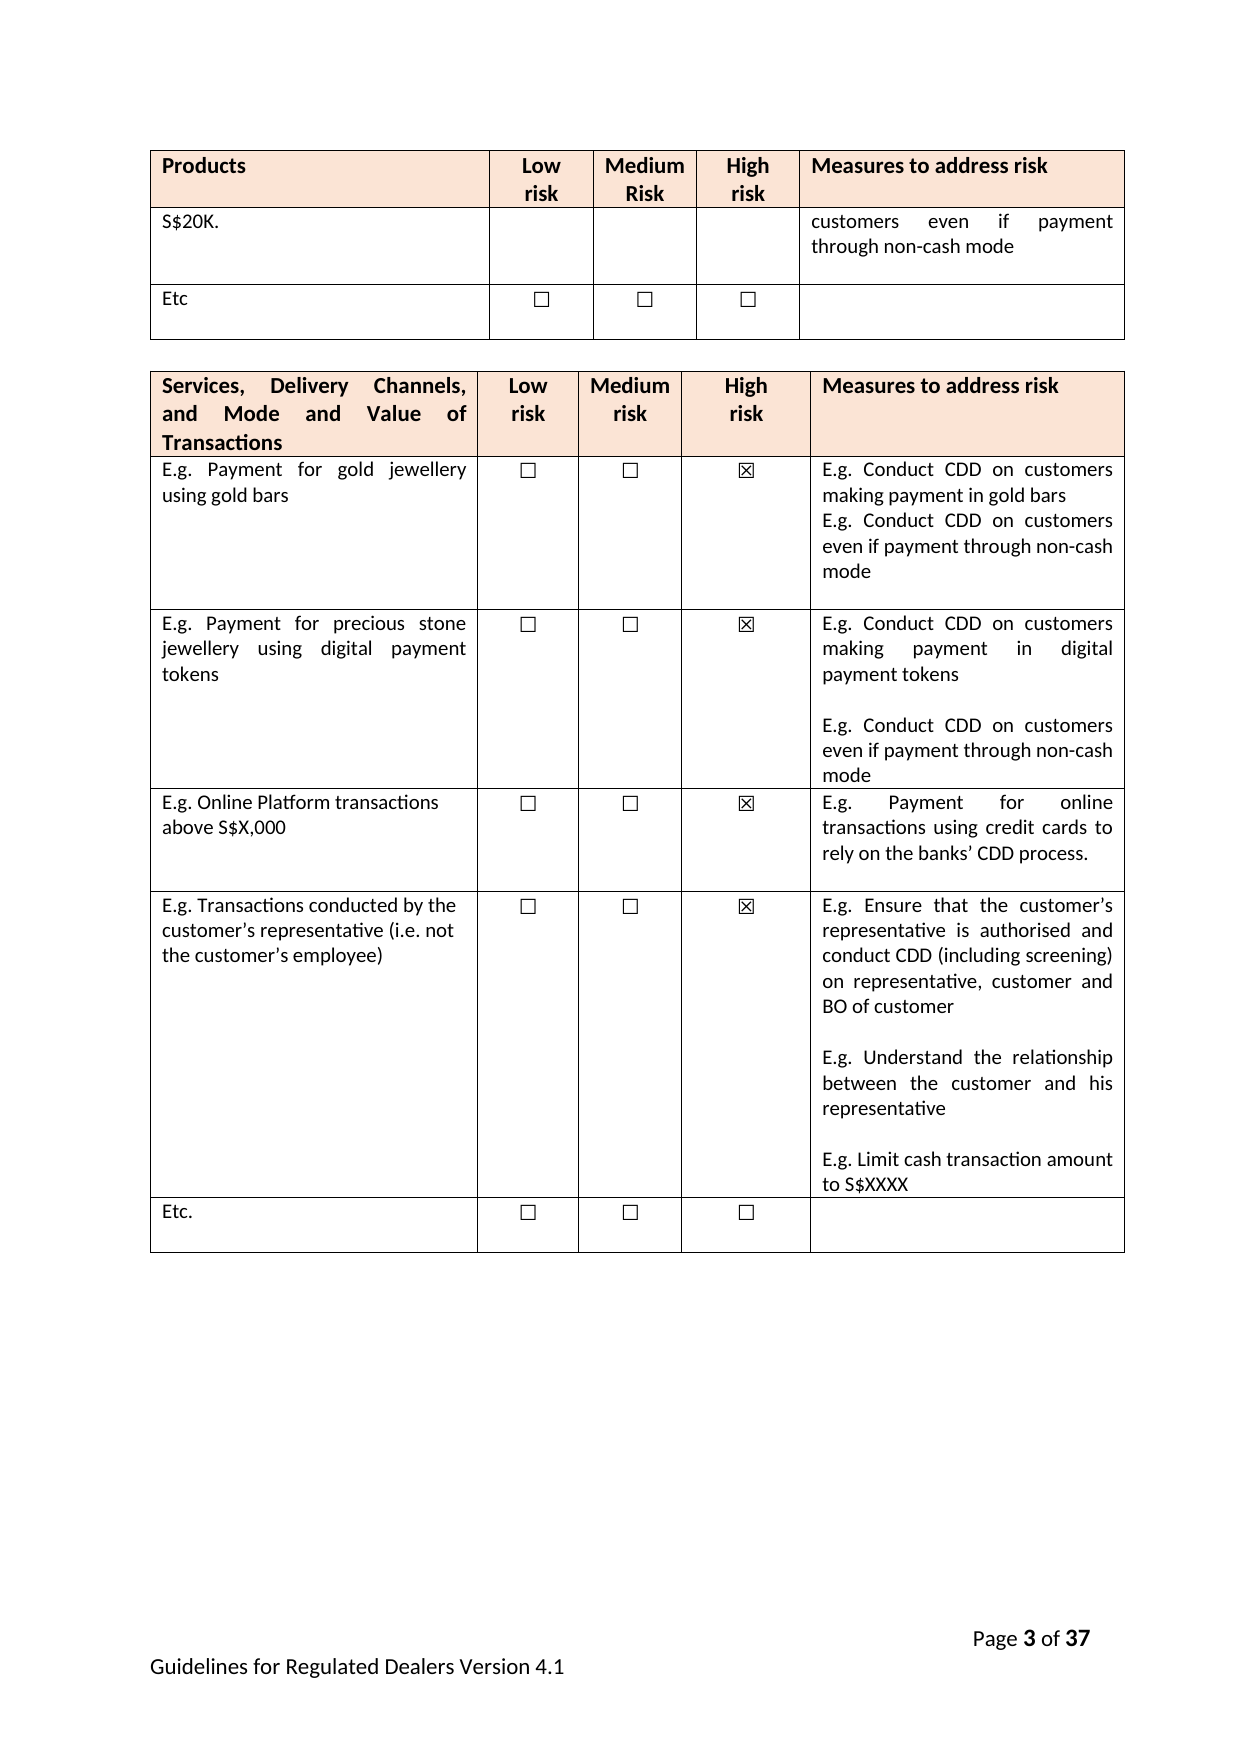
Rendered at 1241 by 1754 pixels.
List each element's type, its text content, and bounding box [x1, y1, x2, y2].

table_cell [490, 208, 593, 284]
table_header Measures to address risk [811, 372, 1124, 456]
table_cell [697, 208, 799, 284]
table_cell E.g. Payment for precious stone jewellery using digital payment tokens [151, 610, 477, 788]
table_header Low risk [490, 151, 593, 207]
table_cell [579, 892, 681, 1197]
table_cell [478, 789, 578, 891]
table_cell ☒ [682, 610, 810, 788]
table_header High risk [682, 372, 810, 456]
table_header Low risk [478, 372, 578, 456]
table_cell [579, 1198, 681, 1252]
table_cell ☐ [579, 610, 681, 788]
table_header Products [151, 151, 489, 207]
table_cell [594, 285, 696, 339]
table_cell [594, 208, 696, 284]
table_header Measures to address risk [800, 151, 1124, 207]
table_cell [800, 208, 1124, 284]
table_header High risk [697, 151, 799, 207]
table_cell ☐ [478, 610, 578, 788]
table_cell E.g. Conduct CDD on customers making payment in gold bars E.g. Conduct CDD on customers even if payment through non-cash mode [811, 457, 1124, 609]
table_cell [478, 892, 578, 1197]
table_cell [697, 285, 799, 339]
table_cell [478, 1198, 578, 1252]
table_cell E.g. Conduct CDD on customers making payment in digital payment tokens E.g. Conduct CDD on customers even if payment through non-cash mode [811, 610, 1124, 788]
table_header Medium Risk [594, 151, 696, 207]
table_header Medium risk [579, 372, 681, 456]
table_cell [579, 457, 681, 609]
table_cell [579, 789, 681, 891]
table_cell E.g. Payment for gold jewellery using gold bars [151, 457, 477, 609]
table_cell Etc [151, 285, 489, 339]
table_cell E.g. Payment for online transactions using credit cards to rely on the banks’ CDD process. [811, 789, 1124, 891]
table_cell [682, 1198, 810, 1252]
table_cell [800, 285, 1124, 339]
table_cell E.g. Transactions conducted by the customer’s representative (i.e. not the customer’s employee) [151, 892, 477, 1197]
table_cell Etc. [151, 1198, 477, 1252]
table_cell E.g. Ensure that the customer’s representative is authorised and conduct CDD (including screening) on representative, customer and BO of customer E.g. Understand the relationship between the customer and his representative E.g. Limit cash transaction amount to S$XXXX [811, 892, 1124, 1197]
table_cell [151, 208, 489, 284]
table_header Services, Delivery Channels, and Mode and Value of Transactions [151, 372, 477, 456]
table_cell [682, 892, 810, 1197]
table_cell [478, 457, 578, 609]
table_cell [682, 789, 810, 891]
table_cell [811, 1198, 1124, 1252]
table_cell [682, 457, 810, 609]
table_cell E.g. Online Platform transactions above S$X,000 [151, 789, 477, 891]
table_cell [490, 285, 593, 339]
